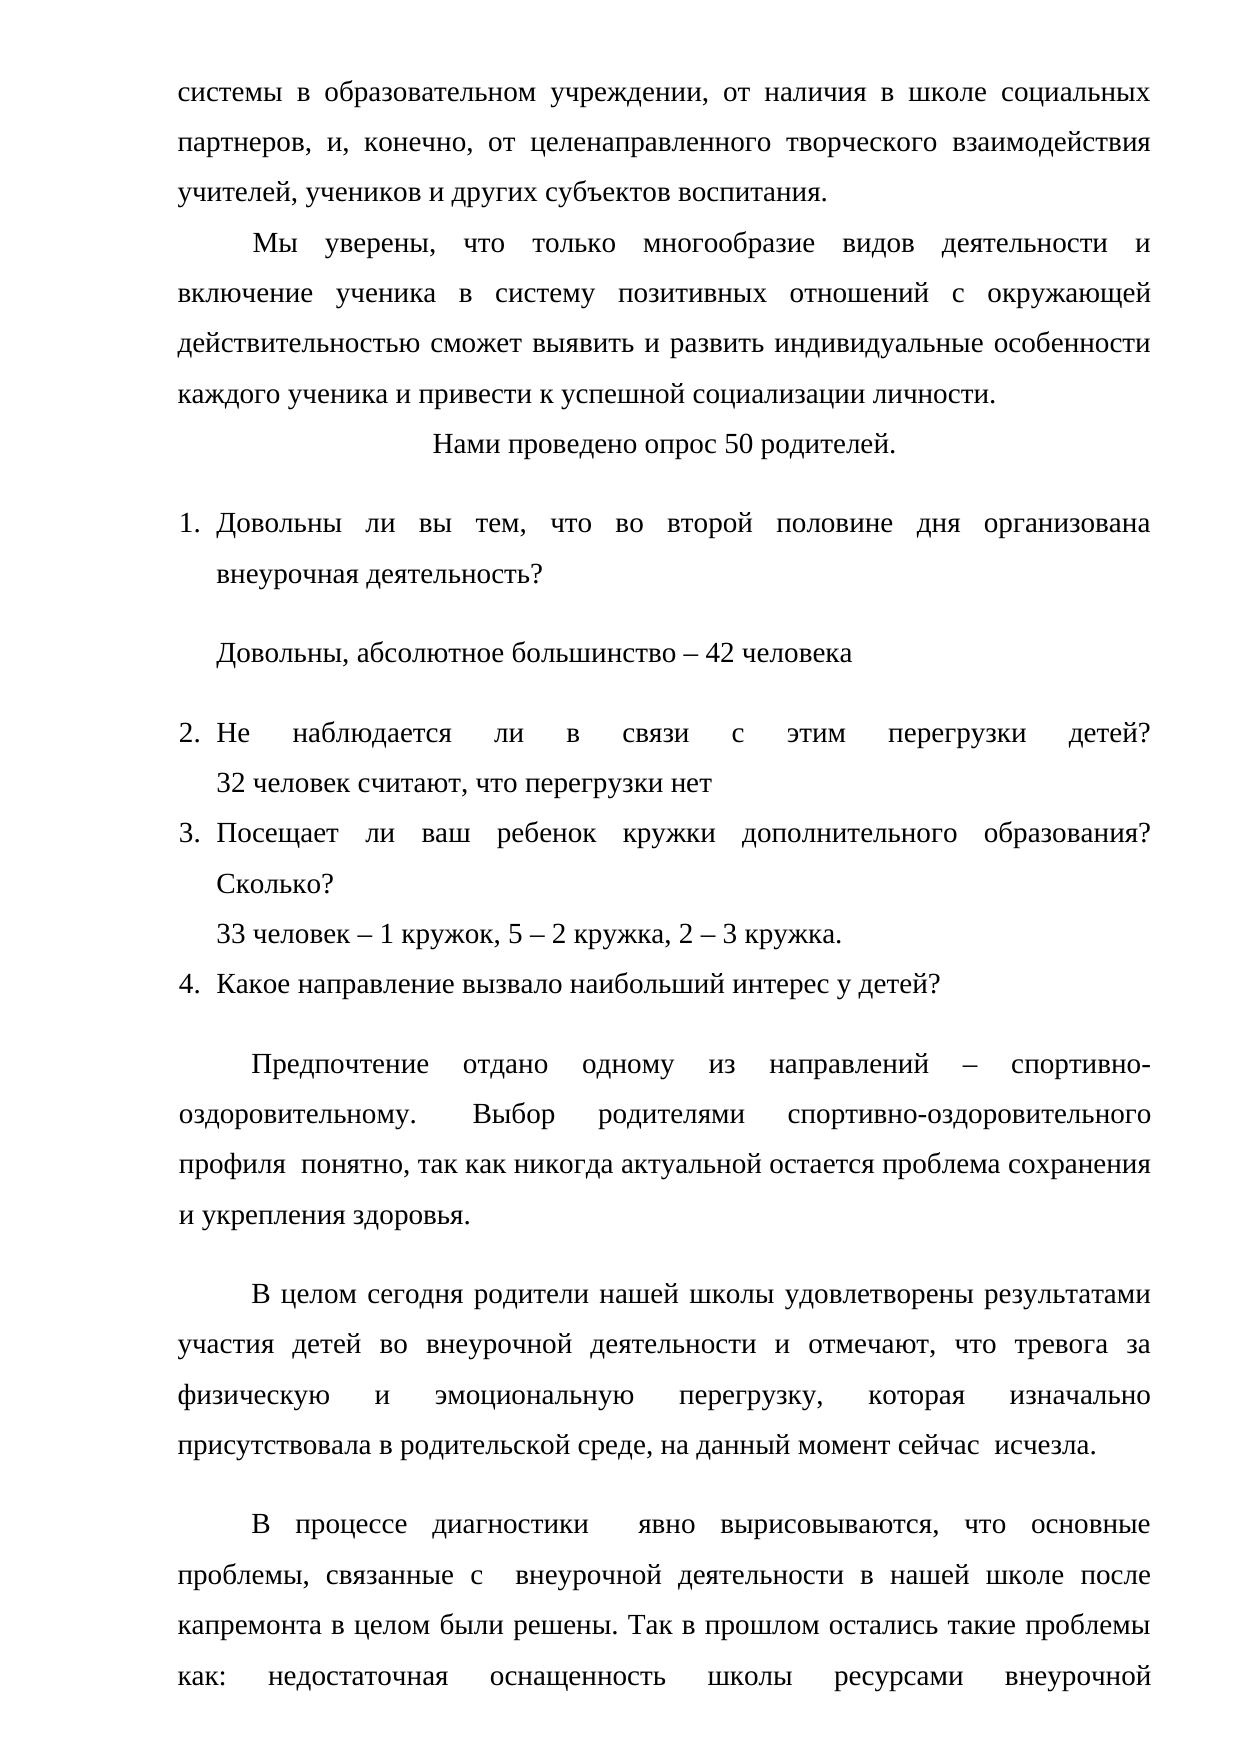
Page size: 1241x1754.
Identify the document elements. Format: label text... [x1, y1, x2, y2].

list Посещает ли ваш ребенок кружки дополнительного образования? Сколько? 33 человек – 1 кружок, 5 – 2 кружка, 2 – 3 кружка. [179, 815, 1152, 949]
text Нами проведено опрос 50 родителей. [177, 426, 1152, 459]
list Не наблюдается ли в связи с этим перегрузки детей? 32 человек считают, что перегрузки нет [179, 715, 1152, 799]
text Мы уверены, что только многообразие видов деятельности и включение ученика в систему позитивных отношений с окружающей действительностью сможет выявить и развить индивидуальные особенности каждого ученика и привести к успешной социализации личности. [177, 225, 1152, 409]
text В целом сегодня родители нашей школы удовлетворены результатами участия детей во внеурочной деятельности и отмечают, что тревога за физическую и эмоциональную перегрузку, которая изначально присутствовала в родительской среде, на данный момент сейчас исчезла. [177, 1276, 1152, 1461]
text Довольны, абсолютное большинство – 42 человека [216, 635, 1152, 669]
list Какое направление вызвало наибольший интерес у детей? [179, 966, 1152, 1000]
list Довольны ли вы тем, что во второй половине дня организована внеурочная деятельность? [179, 506, 1152, 589]
text Предпочтение отдано одному из направлений – спортивно-оздоровительному. Выбор родителями спортивно-оздоровительного профиля понятно, так как никогда актуальной остается проблема сохранения и укрепления здоровья. [179, 1046, 1152, 1230]
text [177, 1507, 1152, 1691]
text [177, 74, 1152, 208]
